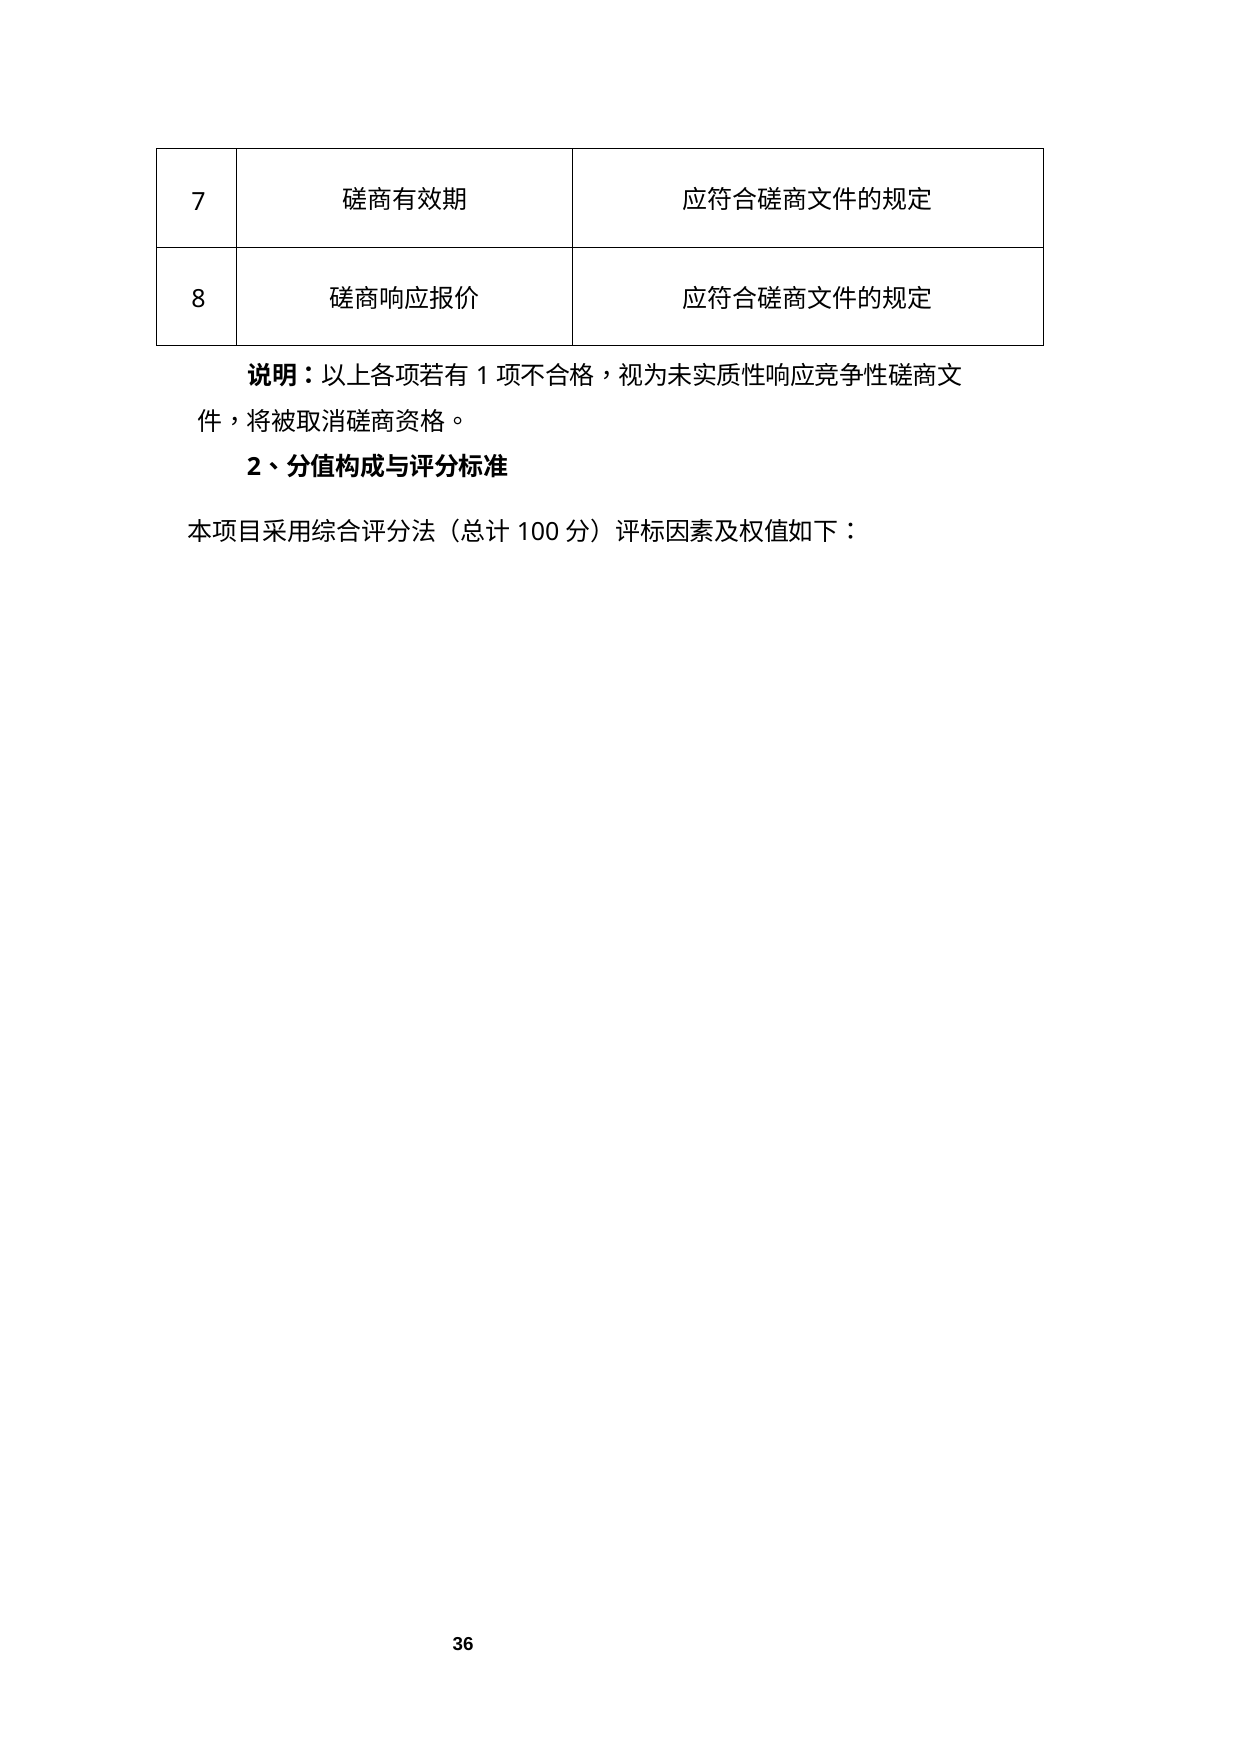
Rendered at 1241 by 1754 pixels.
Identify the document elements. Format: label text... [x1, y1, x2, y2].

table_cell 7 [157, 149, 236, 247]
table_cell 磋商有效期 [237, 149, 572, 247]
table_cell 应符合磋商文件的规定 [573, 149, 1043, 247]
text 说明：以上各项若有 1 项不合格，视为未实质性响应竞争性磋商文件，将被取消磋商资格。 [198, 357, 1009, 438]
text 本项目采用综合评分法（总计 100 分）评标因素及权值如下： [188, 513, 1043, 547]
list 分值构成与评分标准 [247, 450, 1054, 481]
table_cell 磋商响应报价 [237, 248, 572, 345]
table_cell 应符合磋商文件的规定 [573, 248, 1043, 345]
table_cell 8 [157, 248, 236, 345]
